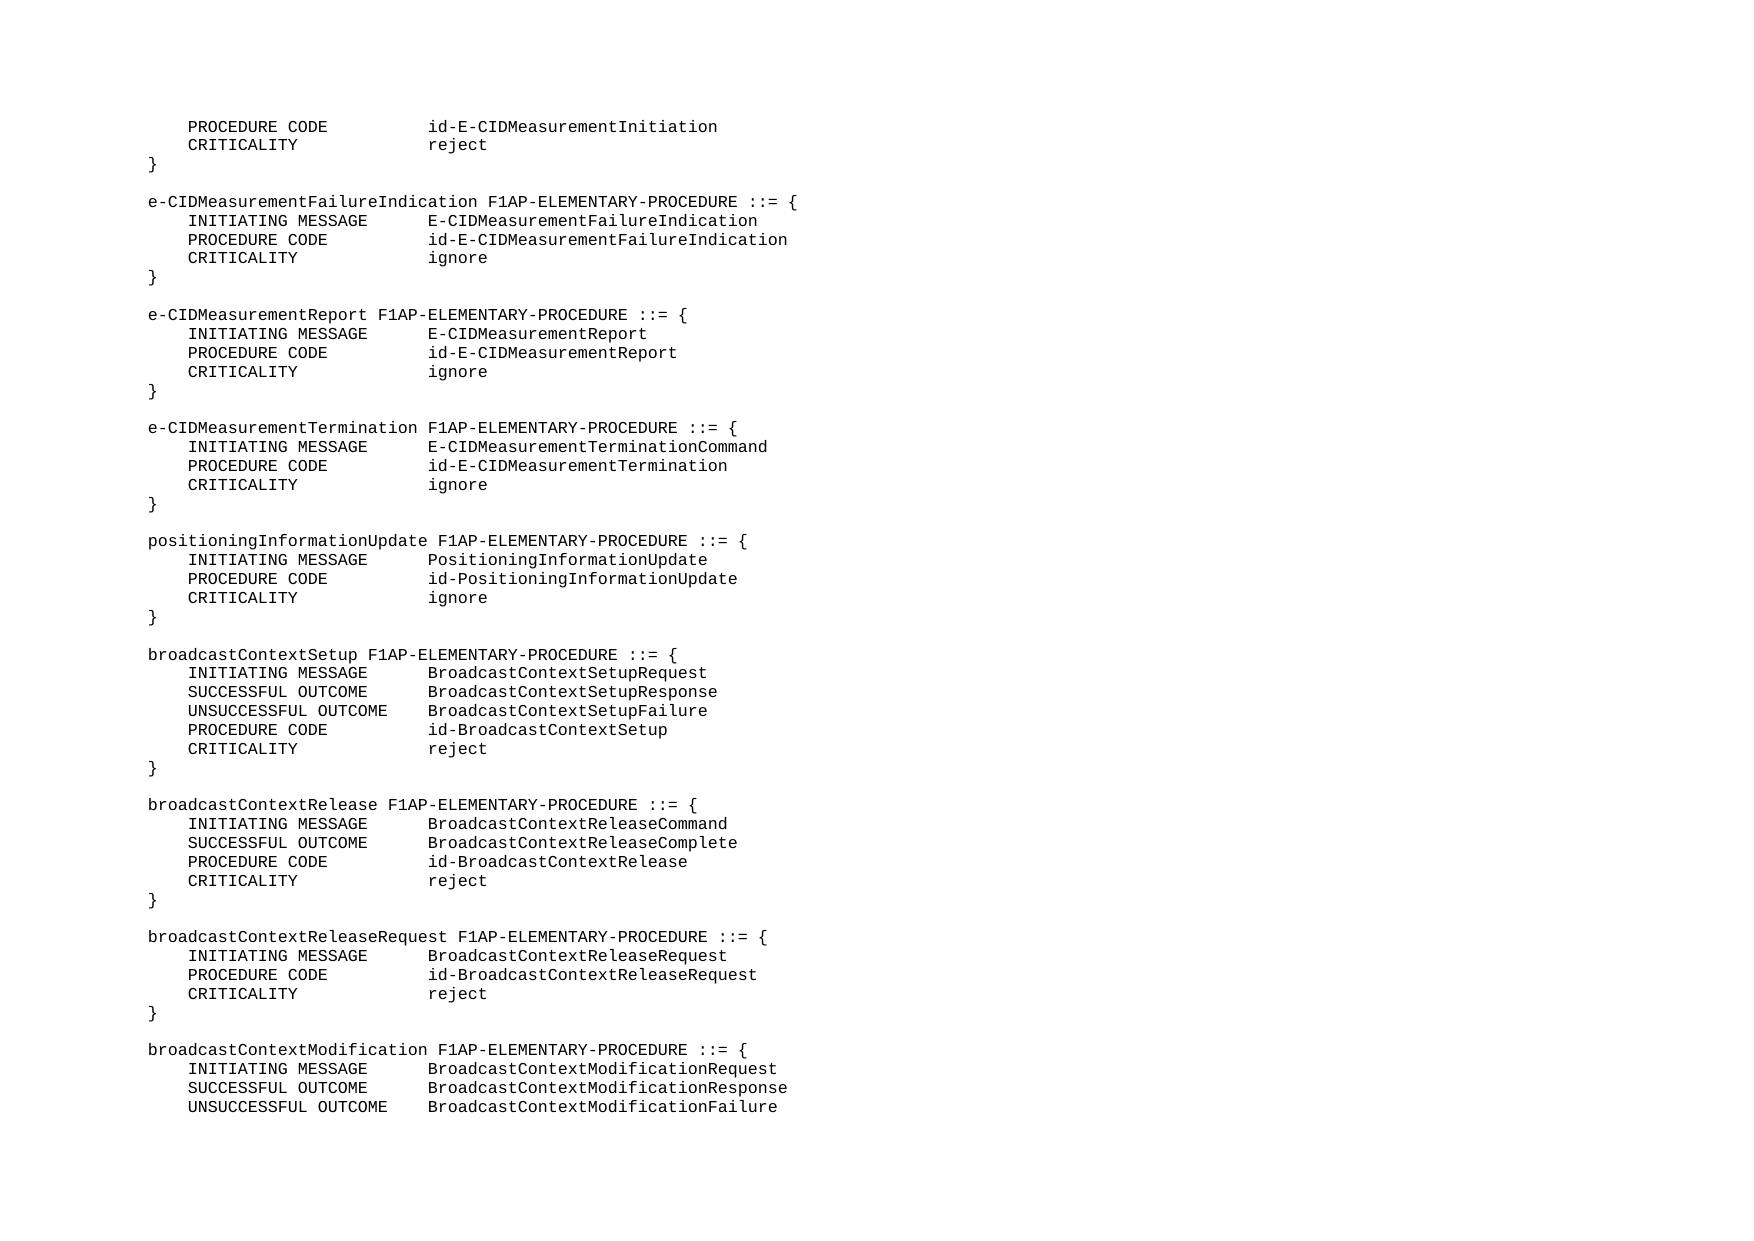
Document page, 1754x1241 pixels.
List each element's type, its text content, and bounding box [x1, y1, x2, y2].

text INITIATING MESSAGE E-CIDMeasurementReport [148, 326, 1636, 344]
text UNSUCCESSFUL OUTCOME BroadcastContextModificationFailure [148, 1098, 1636, 1117]
text } [148, 1004, 1636, 1023]
text CRITICALITY ignore [148, 363, 1636, 382]
text PROCEDURE CODE id-E-CIDMeasurementTermination [148, 457, 1636, 476]
text CRITICALITY reject [148, 137, 1636, 156]
text INITIATING MESSAGE E-CIDMeasurementFailureIndication [148, 212, 1636, 231]
text INITIATING MESSAGE BroadcastContextReleaseRequest [148, 948, 1636, 967]
text CRITICALITY ignore [148, 476, 1636, 495]
text PROCEDURE CODE id-E-CIDMeasurementReport [148, 344, 1636, 363]
text positioningInformationUpdate F1AP-ELEMENTARY-PROCEDURE ::= { [148, 533, 1636, 552]
text CRITICALITY ignore [148, 250, 1636, 269]
text e-CIDMeasurementTermination F1AP-ELEMENTARY-PROCEDURE ::= { [148, 420, 1636, 439]
text INITIATING MESSAGE BroadcastContextSetupRequest [148, 665, 1636, 684]
text } [148, 269, 1636, 288]
text PROCEDURE CODE id-BroadcastContextSetup [148, 721, 1636, 740]
text PROCEDURE CODE id-E-CIDMeasurementInitiation [148, 118, 1636, 137]
text CRITICALITY reject [148, 740, 1636, 759]
text CRITICALITY reject [148, 985, 1636, 1004]
text SUCCESSFUL OUTCOME BroadcastContextReleaseComplete [148, 834, 1636, 853]
text INITIATING MESSAGE E-CIDMeasurementTerminationCommand [148, 439, 1636, 457]
text } [148, 156, 1636, 175]
text } [148, 608, 1636, 627]
text CRITICALITY reject [148, 872, 1636, 891]
text } [148, 382, 1636, 401]
text e-CIDMeasurementFailureIndication F1AP-ELEMENTARY-PROCEDURE ::= { [148, 193, 1636, 212]
text SUCCESSFUL OUTCOME BroadcastContextSetupResponse [148, 684, 1636, 703]
text } [148, 891, 1636, 910]
text } [148, 759, 1636, 778]
text SUCCESSFUL OUTCOME BroadcastContextModificationResponse [148, 1080, 1636, 1098]
text PROCEDURE CODE id-E-CIDMeasurementFailureIndication [148, 231, 1636, 250]
text INITIATING MESSAGE BroadcastContextModificationRequest [148, 1061, 1636, 1080]
text PROCEDURE CODE id-PositioningInformationUpdate [148, 571, 1636, 589]
text CRITICALITY ignore [148, 589, 1636, 608]
text broadcastContextRelease F1AP-ELEMENTARY-PROCEDURE ::= { [148, 797, 1636, 816]
text INITIATING MESSAGE PositioningInformationUpdate [148, 552, 1636, 571]
text broadcastContextReleaseRequest F1AP-ELEMENTARY-PROCEDURE ::= { [148, 929, 1636, 948]
text broadcastContextModification F1AP-ELEMENTARY-PROCEDURE ::= { [148, 1042, 1636, 1061]
text PROCEDURE CODE id-BroadcastContextRelease [148, 853, 1636, 872]
text UNSUCCESSFUL OUTCOME BroadcastContextSetupFailure [148, 703, 1636, 721]
text broadcastContextSetup F1AP-ELEMENTARY-PROCEDURE ::= { [148, 646, 1636, 665]
text } [148, 495, 1636, 514]
text INITIATING MESSAGE BroadcastContextReleaseCommand [148, 816, 1636, 834]
text e-CIDMeasurementReport F1AP-ELEMENTARY-PROCEDURE ::= { [148, 307, 1636, 326]
text PROCEDURE CODE id-BroadcastContextReleaseRequest [148, 967, 1636, 985]
